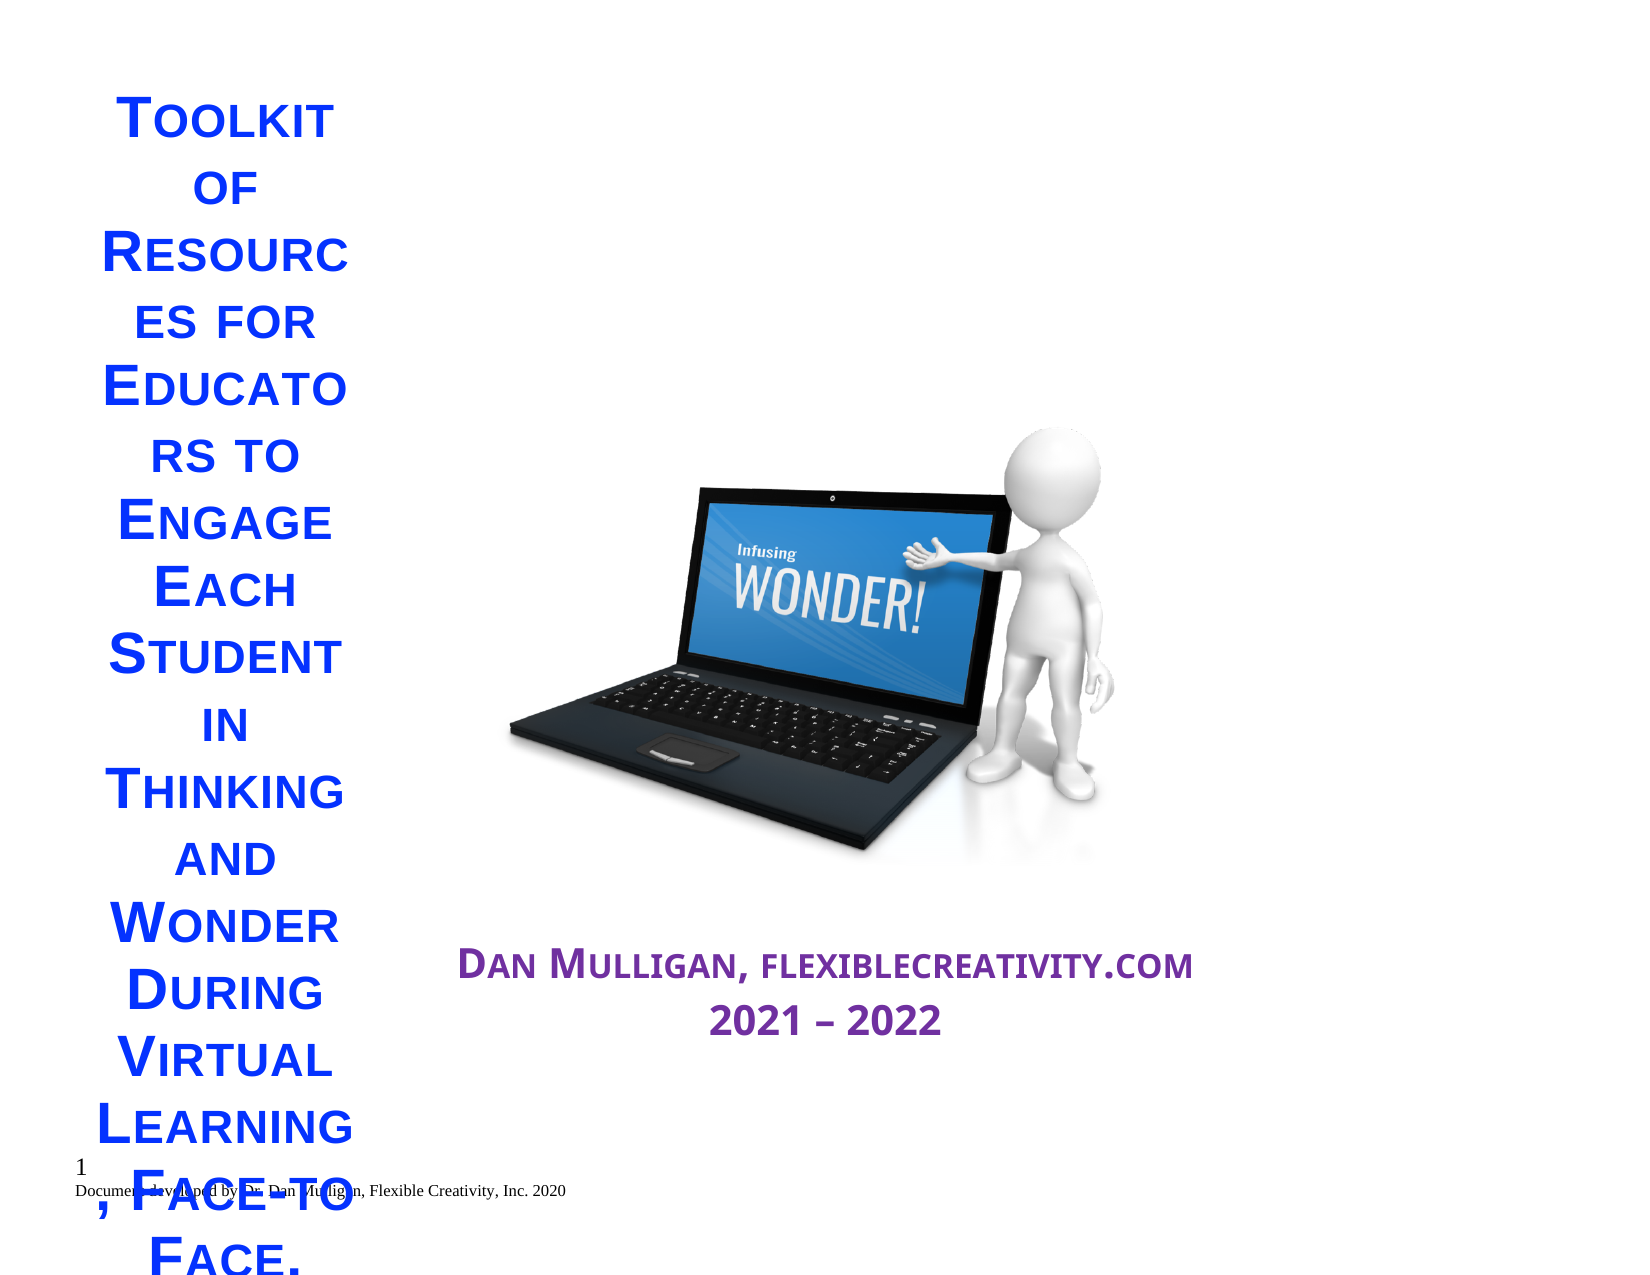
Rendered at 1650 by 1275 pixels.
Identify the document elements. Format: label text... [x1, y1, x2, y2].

text Dan Mulligan, flexiblecreativity.com [75, 934, 1575, 991]
picture [479, 410, 1171, 886]
text 2021 – 2022 [75, 991, 1575, 1047]
